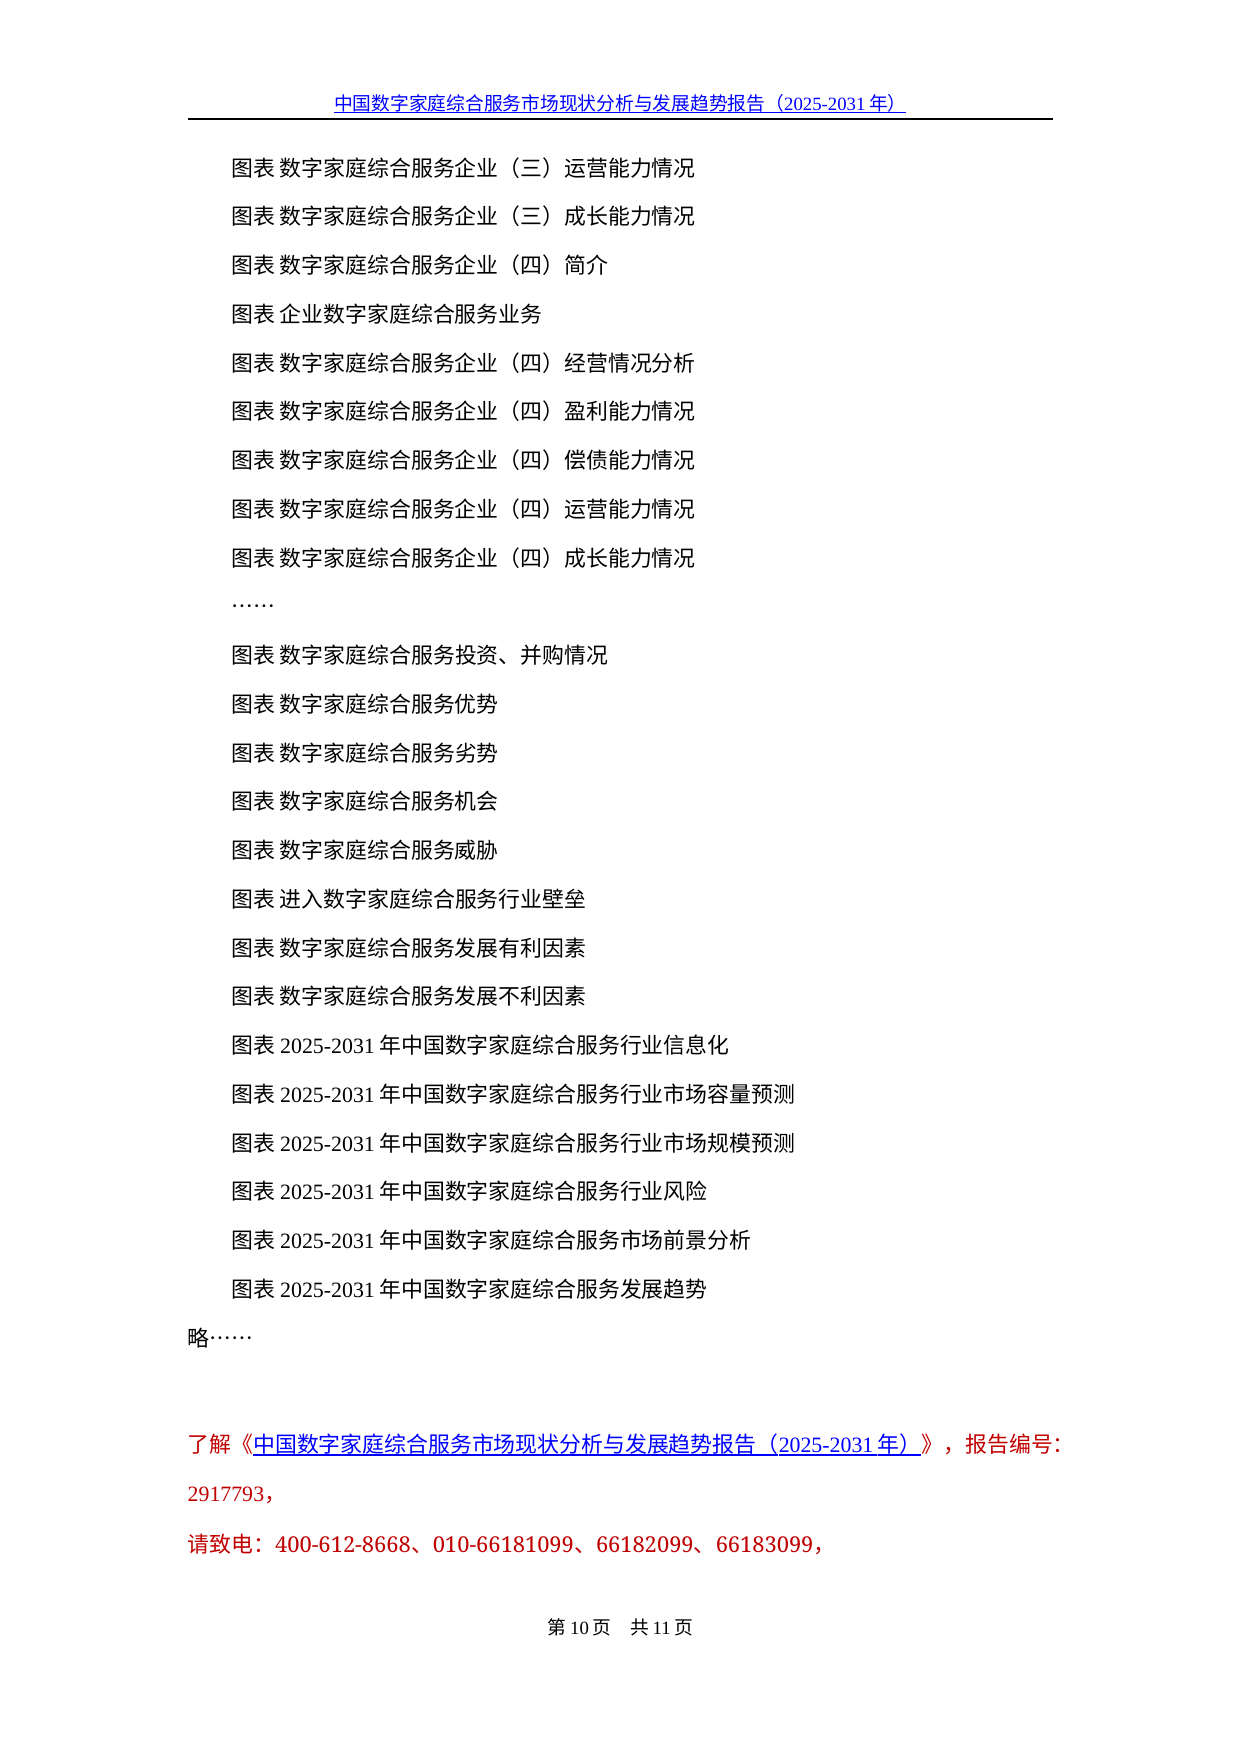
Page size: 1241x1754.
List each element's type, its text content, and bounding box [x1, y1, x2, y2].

text 了解《中国数字家庭综合服务市场现状分析与发展趋势报告（2025-2031年）》，报告编号：2917793， [187, 1427, 1053, 1508]
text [187, 150, 1053, 1353]
text 请致电：400-612-8668、010-66181099、66182099、66183099， [187, 1527, 1053, 1559]
